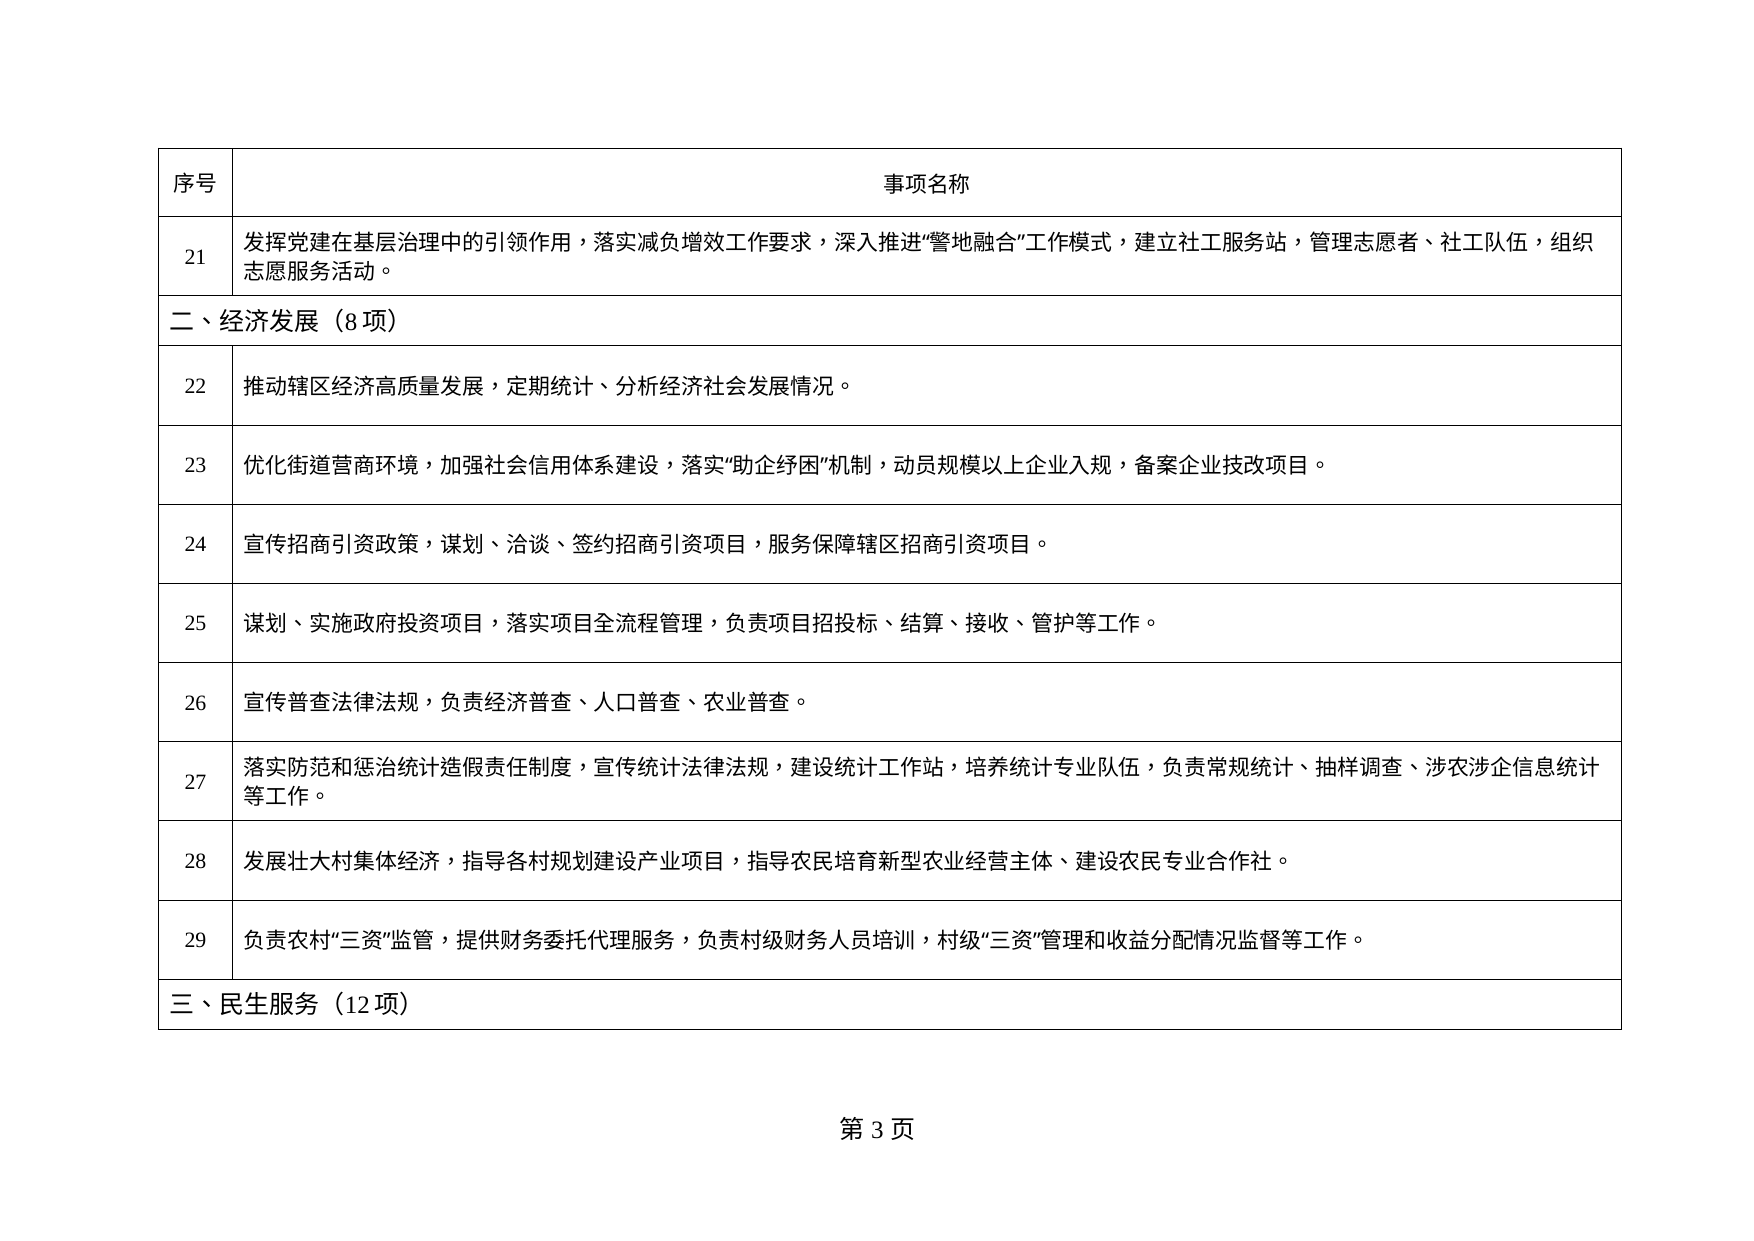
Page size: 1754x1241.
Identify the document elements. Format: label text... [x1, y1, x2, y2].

table_cell 宣传普查法律法规，负责经济普查、人口普查、农业普查。 [233, 663, 1621, 741]
table_cell 发展壮大村集体经济，指导各村规划建设产业项目，指导农民培育新型农业经营主体、建设农民专业合作社。 [233, 821, 1621, 899]
table_cell 发挥党建在基层治理中的引领作用，落实减负增效工作要求，深入推进“警地融合”工作模式，建立社工服务站，管理志愿者、社工队伍，组织志愿服务活动。 [233, 217, 1621, 295]
table_cell 负责农村“三资”监管，提供财务委托代理服务，负责村级财务人员培训，村级“三资”管理和收益分配情况监督等工作。 [233, 901, 1621, 979]
table_cell 优化街道营商环境，加强社会信用体系建设，落实“助企纾困”机制，动员规模以上企业入规，备案企业技改项目。 [233, 426, 1621, 504]
table_cell 24 [159, 505, 232, 583]
table_cell 谋划、实施政府投资项目，落实项目全流程管理，负责项目招投标、结算、接收、管护等工作。 [233, 584, 1621, 662]
table_cell 23 [159, 426, 232, 504]
table_cell 三、民生服务（12项） [159, 980, 1621, 1029]
table_cell 27 [159, 742, 232, 820]
table_cell 28 [159, 821, 232, 899]
table_cell 25 [159, 584, 232, 662]
table_cell 宣传招商引资政策，谋划、洽谈、签约招商引资项目，服务保障辖区招商引资项目。 [233, 505, 1621, 583]
table_cell 推动辖区经济高质量发展，定期统计、分析经济社会发展情况。 [233, 346, 1621, 424]
table_header 序号 [159, 149, 232, 216]
table_header 事项名称 [233, 149, 1621, 216]
table_cell 二、经济发展（8项） [159, 296, 1621, 345]
table_cell 29 [159, 901, 232, 979]
table_cell 22 [159, 346, 232, 424]
table_cell 落实防范和惩治统计造假责任制度，宣传统计法律法规，建设统计工作站，培养统计专业队伍，负责常规统计、抽样调查、涉农涉企信息统计等工作。 [233, 742, 1621, 820]
table_cell 21 [159, 217, 232, 295]
table_cell 26 [159, 663, 232, 741]
